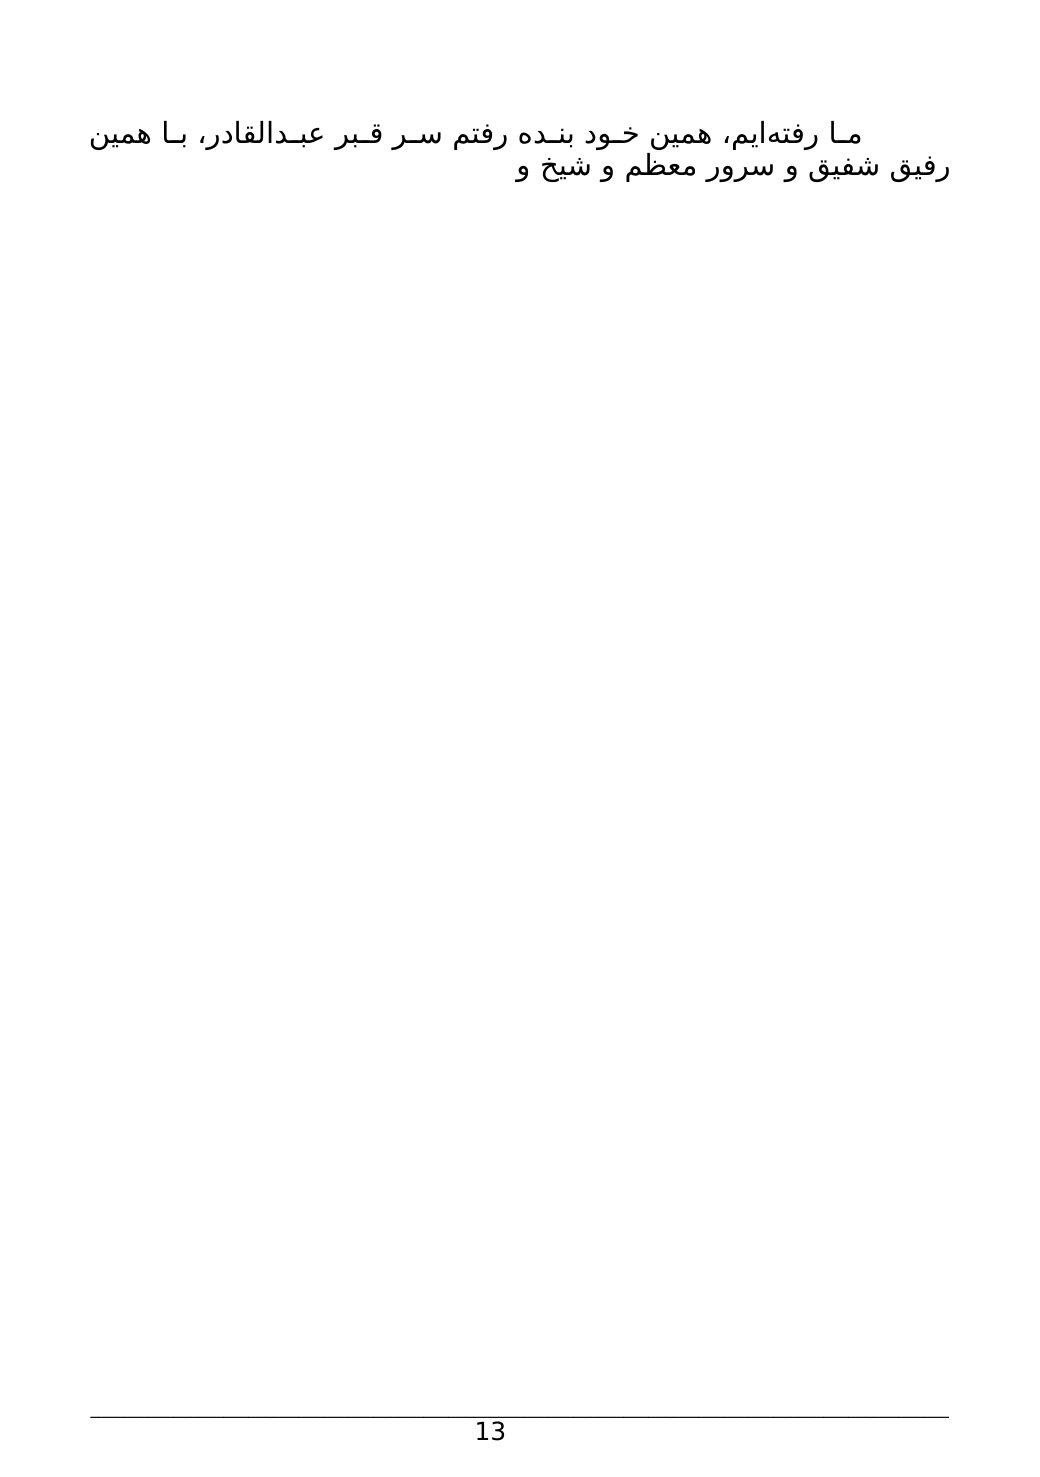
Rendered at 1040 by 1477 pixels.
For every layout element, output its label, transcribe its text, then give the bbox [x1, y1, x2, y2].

text ما رفته‌ایم، همین خود بنده رفتم سر قبر عبدالقادر، با همین رفیق شفیق و سرور معظم و شیخ و [89, 118, 951, 183]
